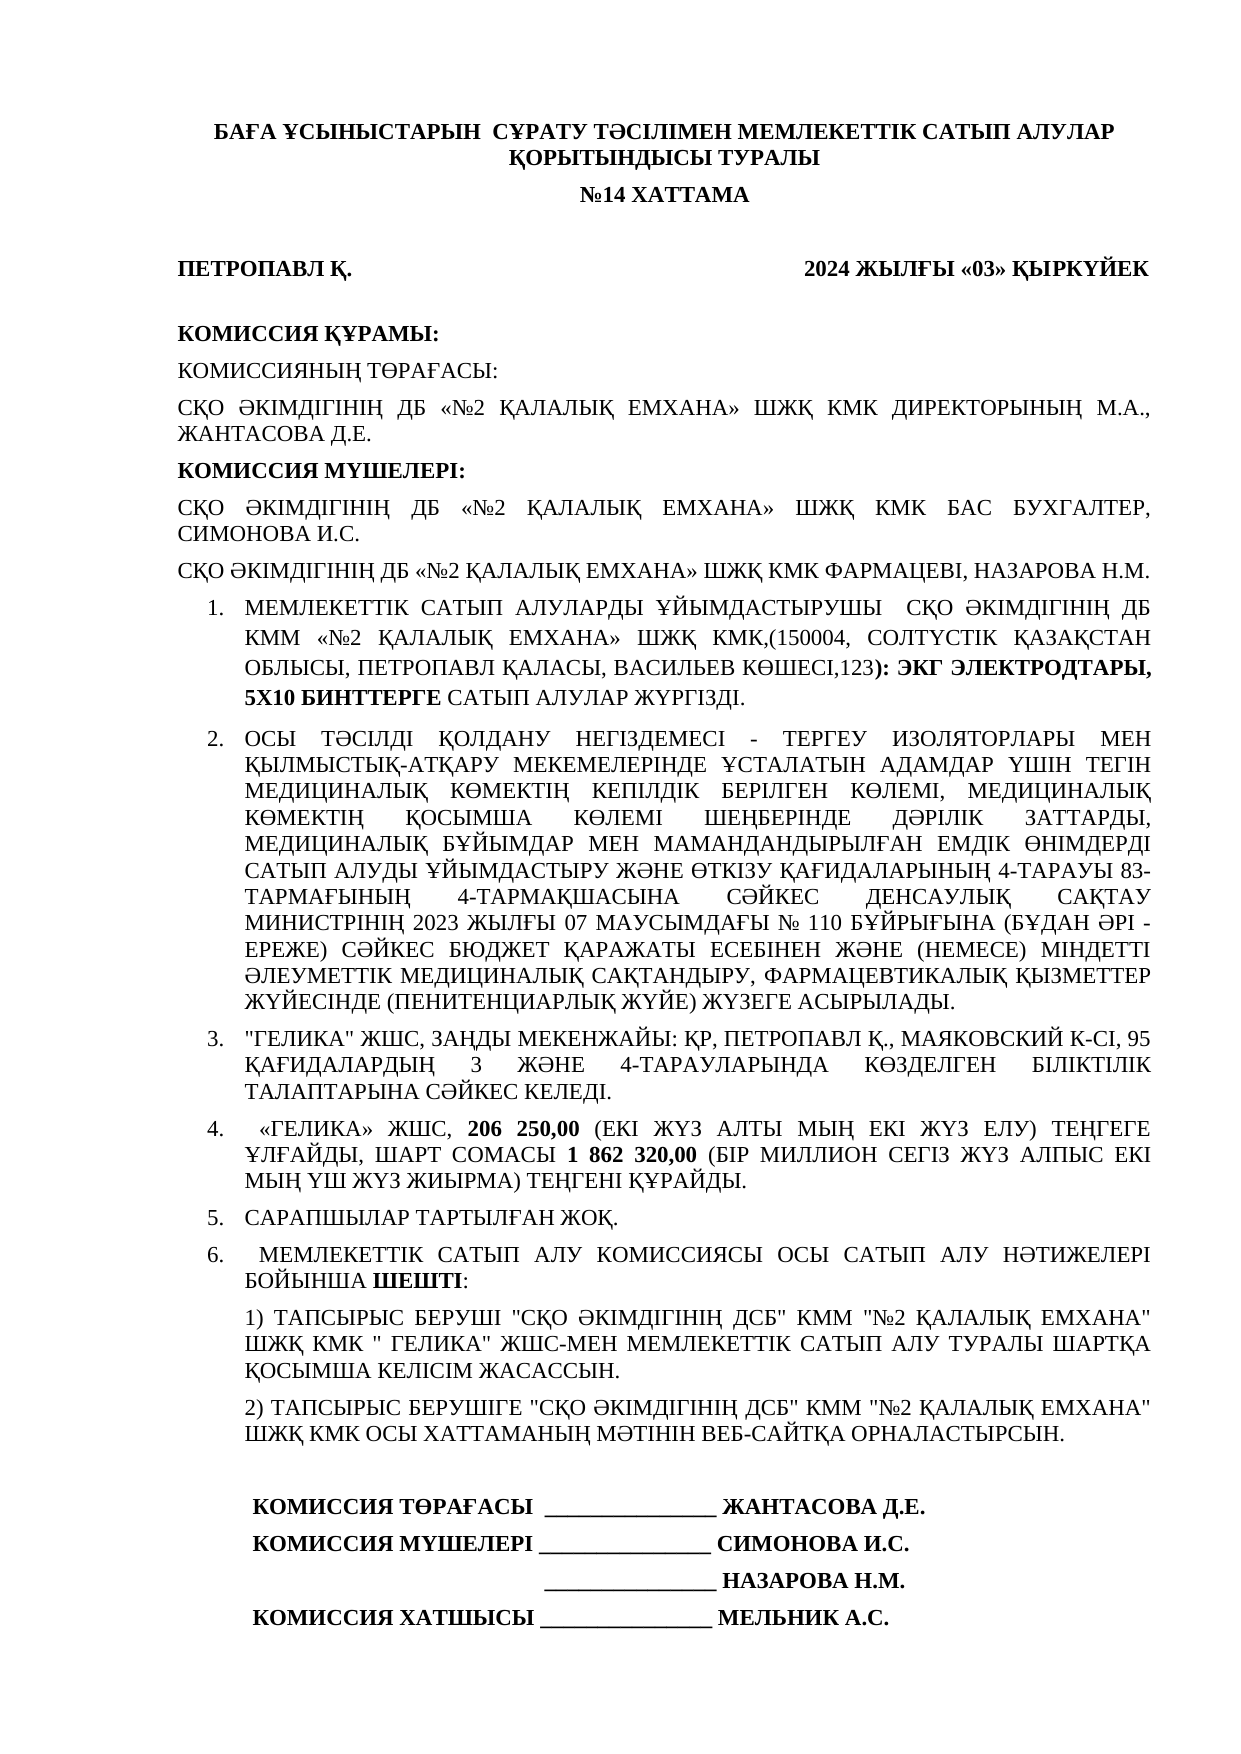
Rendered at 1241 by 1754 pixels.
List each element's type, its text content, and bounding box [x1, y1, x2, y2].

text СҚО әкімдігінің ДБ «№2 қалалық емхана» ШЖҚ КМК бас бухгалтер, Симонова И.С. [177, 494, 1152, 546]
text 2) ТАПСЫРЫС БЕРУШІГЕ "СҚО ӘКІМДІГІНІҢ ДСБ" КММ "№2 ҚАЛАЛЫҚ ЕМХАНА" ШЖҚ КМК ОСЫ ХАТТАМАНЫҢ МӘТІНІН ВЕБ-САЙТҚА ОРНАЛАСТЫРСЫН. [244, 1393, 1152, 1446]
text СҚО әкімдігінің ДБ «№2 қалалық емхана» ШЖҚ КМК фармацеві, назарова Н.М. [177, 557, 1152, 583]
text Комиссия хатшысы _______________ Мельник А.С. [252, 1604, 1152, 1630]
text _______________ назарова н.м. [252, 1567, 1152, 1593]
text Комиссия мүшелері: [177, 457, 1152, 483]
text Комиссияның төрағасы: [177, 357, 1152, 383]
list Мемлекеттік сатып алуларды ұйымдастырушы СҚО әкімдігінің ДБ КММ «№2 Қалалық емхана» ШЖҚ КМК,(150004, Солтүстік Қазақстан облысы, Петропавл қаласы, Васильев көшесі,123): ЭКГ электродтары, 5х10 бинттерге сатып алулар жүргізді. [207, 594, 1152, 711]
text №14 хаттама [177, 181, 1152, 208]
list САРАПШЫЛАР ТАРТЫЛҒАН ЖОҚ. [207, 1204, 1152, 1231]
text Комиссия мүшелері _______________ Симонова И.С. [252, 1530, 1152, 1557]
text Комиссия төрағасы _______________ ЖАНТАСОВА Д.Е. [252, 1493, 1152, 1520]
list "ГЕЛИКА" ЖШС, ЗАҢДЫ МЕКЕНЖАЙЫ: ҚР, ПЕТРОПАВЛ Қ., МАЯКОВСКИЙ К-СІ, 95 ҚАҒИДАЛАРДЫҢ 3 ЖӘНЕ 4-ТАРАУЛАРЫНДА КӨЗДЕЛГЕН БІЛІКТІЛІК ТАЛАПТАРЫНА СӘЙКЕС КЕЛЕДІ. [207, 1025, 1152, 1104]
text 1) ТАПСЫРЫС БЕРУШІ "СҚО ӘКІМДІГІНІҢ ДСБ" КММ "№2 ҚАЛАЛЫҚ ЕМХАНА" ШЖҚ КМК " ГЕЛИКА" ЖШС-МЕН МЕМЛЕКЕТТІК САТЫП АЛУ ТУРАЛЫ ШАРТҚА ҚОСЫМША КЕЛІСІМ ЖАСАССЫН. [244, 1304, 1152, 1383]
text баға ұсыныстарын сұрату тәсілімен мемлекеттік сатып алулар қорытындысы туралы [177, 118, 1152, 171]
text Комиссия құрамы: [177, 292, 1152, 347]
text СҚО әкімдігінің ДБ «№2 қалалық емхана» ШЖҚ КМК директорыНЫҢ М.А., ЖАНТАСОВА Д.Е. [177, 394, 1152, 447]
list МЕМЛЕКЕТТІК САТЫП АЛУ КОМИССИЯСЫ ОСЫ САТЫП АЛУ НӘТИЖЕЛЕРІ БОЙЫНША ШЕШТІ: [207, 1241, 1152, 1294]
list ОСЫ ТӘСІЛДІ ҚОЛДАНУ НЕГІЗДЕМЕСІ - ТЕРГЕУ ИЗОЛЯТОРЛАРЫ МЕН ҚЫЛМЫСТЫҚ-АТҚАРУ МЕКЕМЕЛЕРІНДЕ ҰСТАЛАТЫН АДАМДАР ҮШІН ТЕГІН МЕДИЦИНАЛЫҚ КӨМЕКТІҢ КЕПІЛДІК БЕРІЛГЕН КӨЛЕМІ, МЕДИЦИНАЛЫҚ КӨМЕКТІҢ ҚОСЫМША КӨЛЕМІ ШЕҢБЕРІНДЕ ДӘРІЛІК ЗАТТАРДЫ, МЕДИЦИНАЛЫҚ БҰЙЫМДАР МЕН МАМАНДАНДЫРЫЛҒАН ЕМДІК ӨНІМДЕРДІ САТЫП АЛУДЫ ҰЙЫМДАСТЫРУ ЖӘНЕ ӨТКІЗУ ҚАҒИДАЛАРЫНЫҢ 4-ТАРАУЫ 83-ТАРМАҒЫНЫҢ 4-ТАРМАҚШАСЫНА СӘЙКЕС ДЕНСАУЛЫҚ САҚТАУ МИНИСТРІНІҢ 2023 ЖЫЛҒЫ 07 МАУСЫМДАҒЫ № 110 БҰЙРЫҒЫНА (БҰДАН ӘРІ - ЕРЕЖЕ) СӘЙКЕС БЮДЖЕТ ҚАРАЖАТЫ ЕСЕБІНЕН ЖӘНЕ (НЕМЕСЕ) МІНДЕТТІ ӘЛЕУМЕТТІК МЕДИЦИНАЛЫҚ САҚТАНДЫРУ, ФАРМАЦЕВТИКАЛЫҚ ҚЫЗМЕТТЕР ЖҮЙЕСІНДЕ (ПЕНИТЕНЦИАРЛЫҚ ЖҮЙЕ) ЖҮЗЕГЕ АСЫРЫЛАДЫ. [207, 725, 1152, 1015]
text Петропавл қ. 2024 жылғы «03» ҚЫРКҮЙЕК [177, 255, 1152, 281]
list «ГЕЛИКА» ЖШС, 206 250,00 (ЕКІ ЖҮЗ АЛТЫ МЫҢ ЕКІ ЖҮЗ ЕЛУ) ТЕҢГЕГЕ ҰЛҒАЙДЫ, ШАРТ СОМАСЫ 1 862 320,00 (БІР МИЛЛИОН СЕГІЗ ЖҮЗ АЛПЫС ЕКІ МЫҢ ҮШ ЖҮЗ ЖИЫРМА) ТЕҢГЕНІ ҚҰРАЙДЫ. [207, 1115, 1152, 1194]
